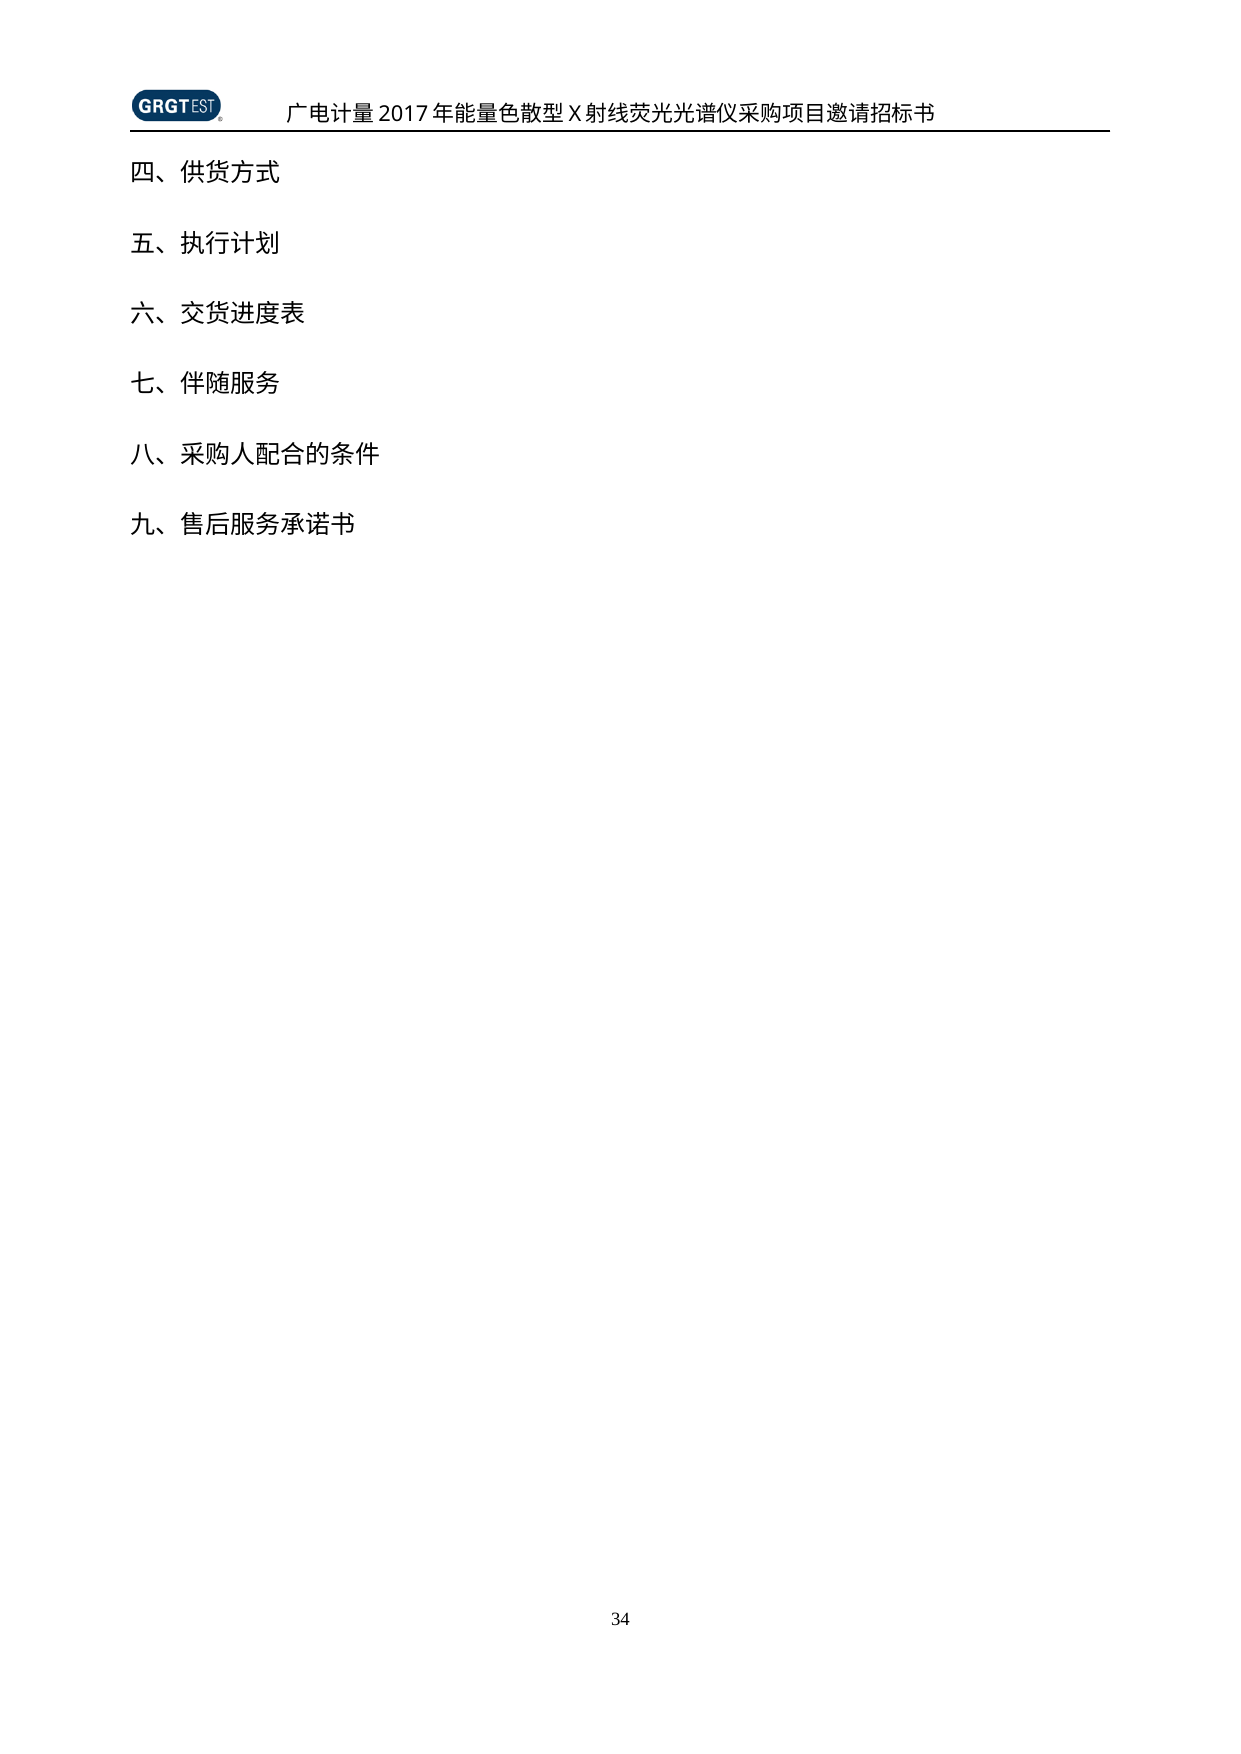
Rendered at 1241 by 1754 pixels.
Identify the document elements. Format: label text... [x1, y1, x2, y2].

text 七、伴随服务 [130, 349, 1110, 414]
text 四、供货方式 [130, 138, 1110, 203]
text 六、交货进度表 [130, 279, 1110, 344]
picture [129, 88, 224, 122]
text 五、执行计划 [130, 209, 1110, 274]
text 八、采购人配合的条件 [130, 420, 1110, 485]
text 九、售后服务承诺书 [130, 490, 1110, 555]
